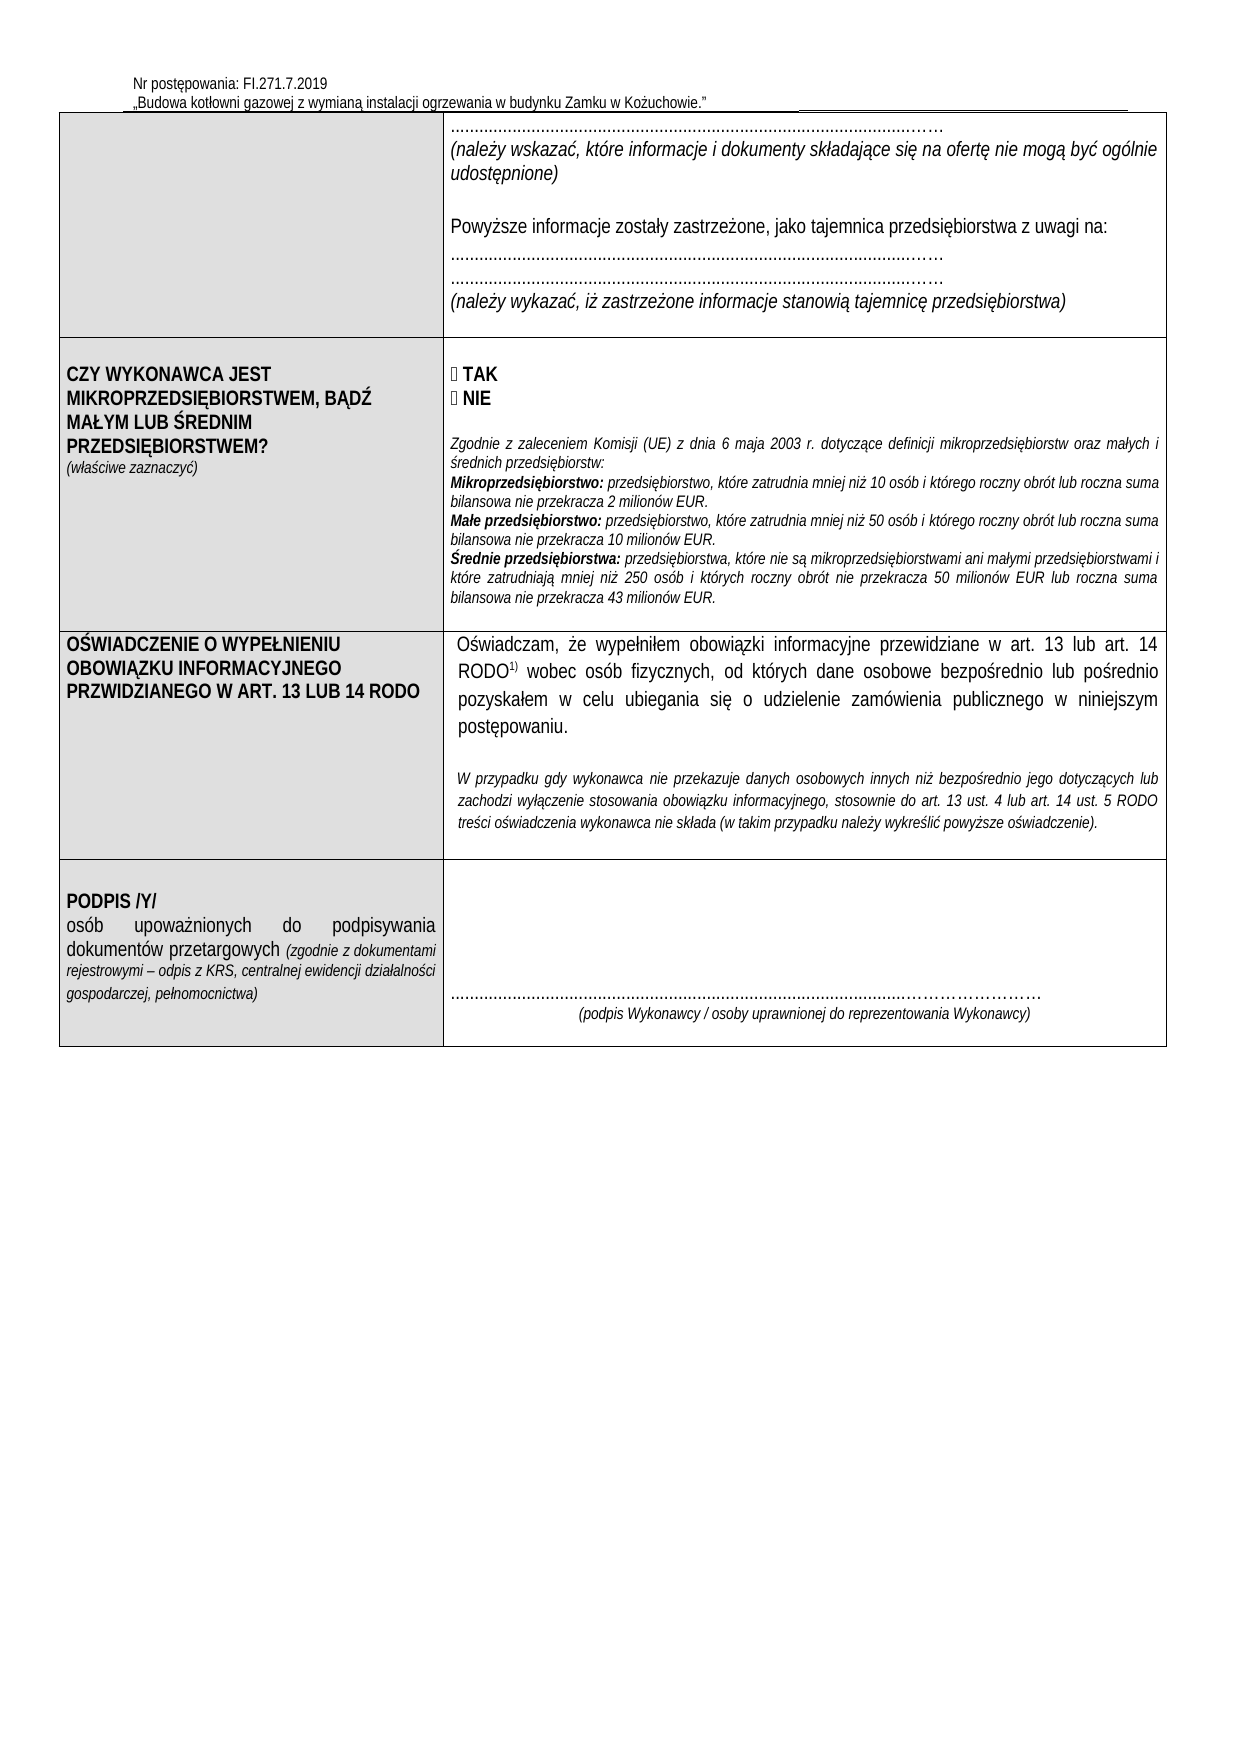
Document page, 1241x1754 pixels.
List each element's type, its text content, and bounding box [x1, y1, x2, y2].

table_cell TAK NIE Zgodnie z zaleceniem Komisji (UE) z dnia 6 maja 2003 r. dotyczące definicji mikroprzedsiębiorstw oraz małych i średnich przedsiębiorstw: Mikroprzedsiębiorstwo: przedsiębiorstwo, które zatrudnia mniej niż 10 osób i którego roczny obrót lub roczna suma bilansowa nie przekracza 2 milionów EUR. Małe przedsiębiorstwo: przedsiębiorstwo, które zatrudnia mniej niż 50 osób i którego roczny obrót lub roczna suma bilansowa nie przekracza 10 milionów EUR. Średnie przedsiębiorstwa: przedsiębiorstwa, które nie są mikroprzedsiębiorstwami ani małymi przedsiębiorstwami i które zatrudniają mniej niż 250 osób i których roczny obrót nie przekracza 50 milionów EUR lub roczna suma bilansowa nie przekracza 43 milionów EUR. [444, 338, 1166, 631]
table_cell CZY WYKONAWCA JEST MIKROPRZEDSIĘBIORSTWEM, BĄDŹ MAŁYM LUB ŚREDNIM PRZEDSIĘBIORSTWEM? (właściwe zaznaczyć) [60, 338, 443, 631]
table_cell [60, 113, 443, 337]
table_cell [444, 113, 1166, 337]
table_cell OŚWIADCZENIE O WYPEŁNIENIU OBOWIĄZKU INFORMACYJNEGO PRZWIDZIANEGO W ART. 13 LUB 14 RODO [60, 632, 443, 859]
table_cell ................................................................................................…………………… (podpis Wykonawcy / osoby uprawnionej do reprezentowania Wykonawcy) [444, 860, 1166, 1046]
table_cell PODPIS /Y/ osób upoważnionych do podpisywania dokumentów przetargowych (zgodnie z dokumentami rejestrowymi – odpis z KRS, centralnej ewidencji działalności gospodarczej, pełnomocnictwa) [60, 860, 443, 1046]
table_cell Oświadczam, że wypełniłem obowiązki informacyjne przewidziane w art. 13 lub art. 14 RODO1) wobec osób fizycznych, od których dane osobowe bezpośrednio lub pośrednio pozyskałem w celu ubiegania się o udzielenie zamówienia publicznego w niniejszym postępowaniu. W przypadku gdy wykonawca nie przekazuje danych osobowych innych niż bezpośrednio jego dotyczących lub zachodzi wyłączenie stosowania obowiązku informacyjnego, stosownie do art. 13 ust. 4 lub art. 14 ust. 5 RODO treści oświadczenia wykonawca nie składa (w takim przypadku należy wykreślić powyższe oświadczenie). [444, 632, 1166, 859]
